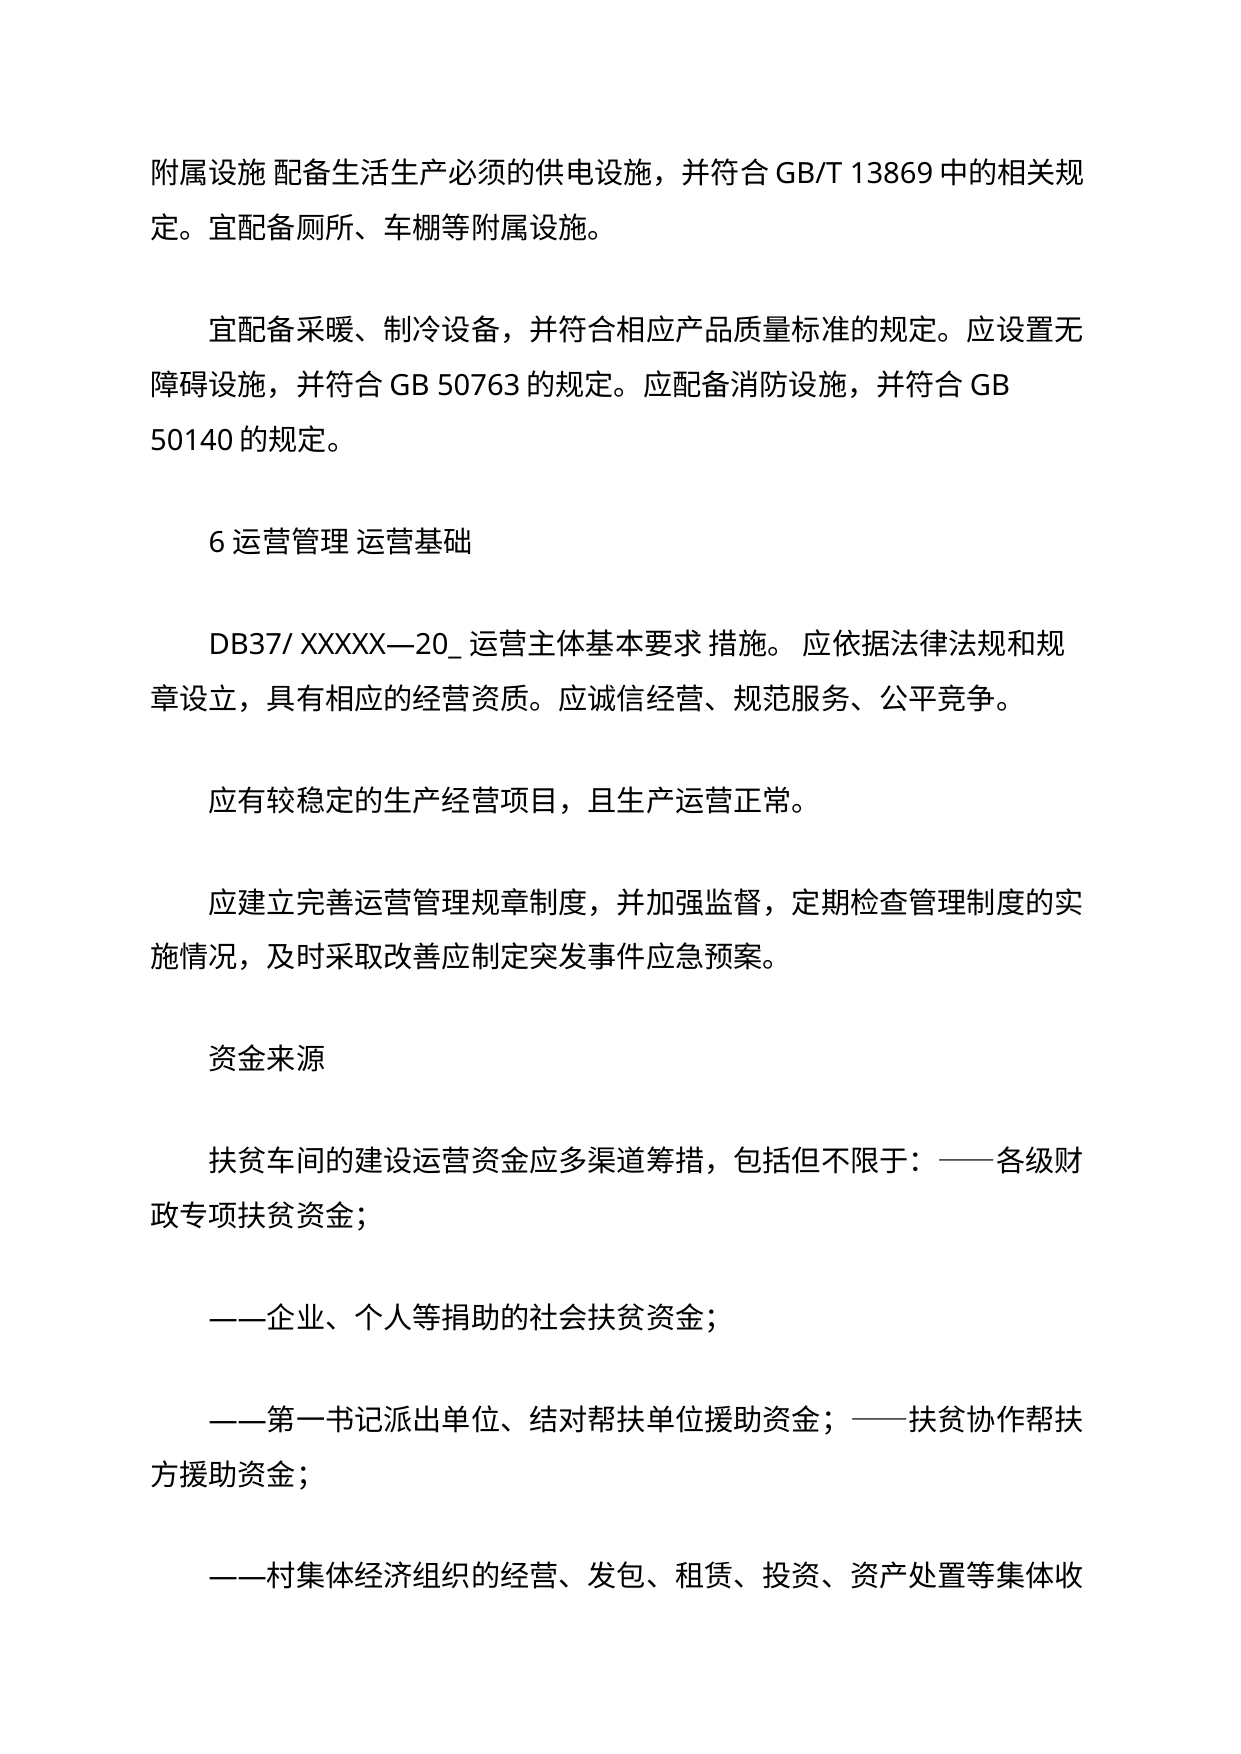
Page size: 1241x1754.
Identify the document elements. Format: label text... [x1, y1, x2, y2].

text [150, 150, 1090, 247]
text 资金来源 [150, 1036, 1090, 1078]
text ——第一书记派出单位、结对帮扶单位援助资金；——扶贫协作帮扶方援助资金； [150, 1396, 1090, 1493]
text 应有较稳定的生产经营项目，且生产运营正常。 [150, 777, 1090, 820]
text 6 运营管理 运营基础 [150, 519, 1090, 561]
text 应建立完善运营管理规章制度，并加强监督，定期检查管理制度的实施情况，及时采取改善应制定突发事件应急预案。 [150, 879, 1090, 976]
text 宜配备采暖、制冷设备，并符合相应产品质量标准的规定。应设置无障碍设施，并符合GB 50763的规定。应配备消防设施，并符合GB 50140的规定。 [150, 307, 1090, 459]
text DB37/ XXXXX—20_ 运营主体基本要求 措施。 应依据法律法规和规章设立，具有相应的经营资质。应诚信经营、规范服务、公平竞争。 [150, 621, 1090, 718]
text 扶贫车间的建设运营资金应多渠道筹措，包括但不限于：——各级财政专项扶贫资金； [150, 1138, 1090, 1235]
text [150, 1553, 1090, 1595]
text ——企业、个人等捐助的社会扶贫资金； [150, 1294, 1090, 1337]
